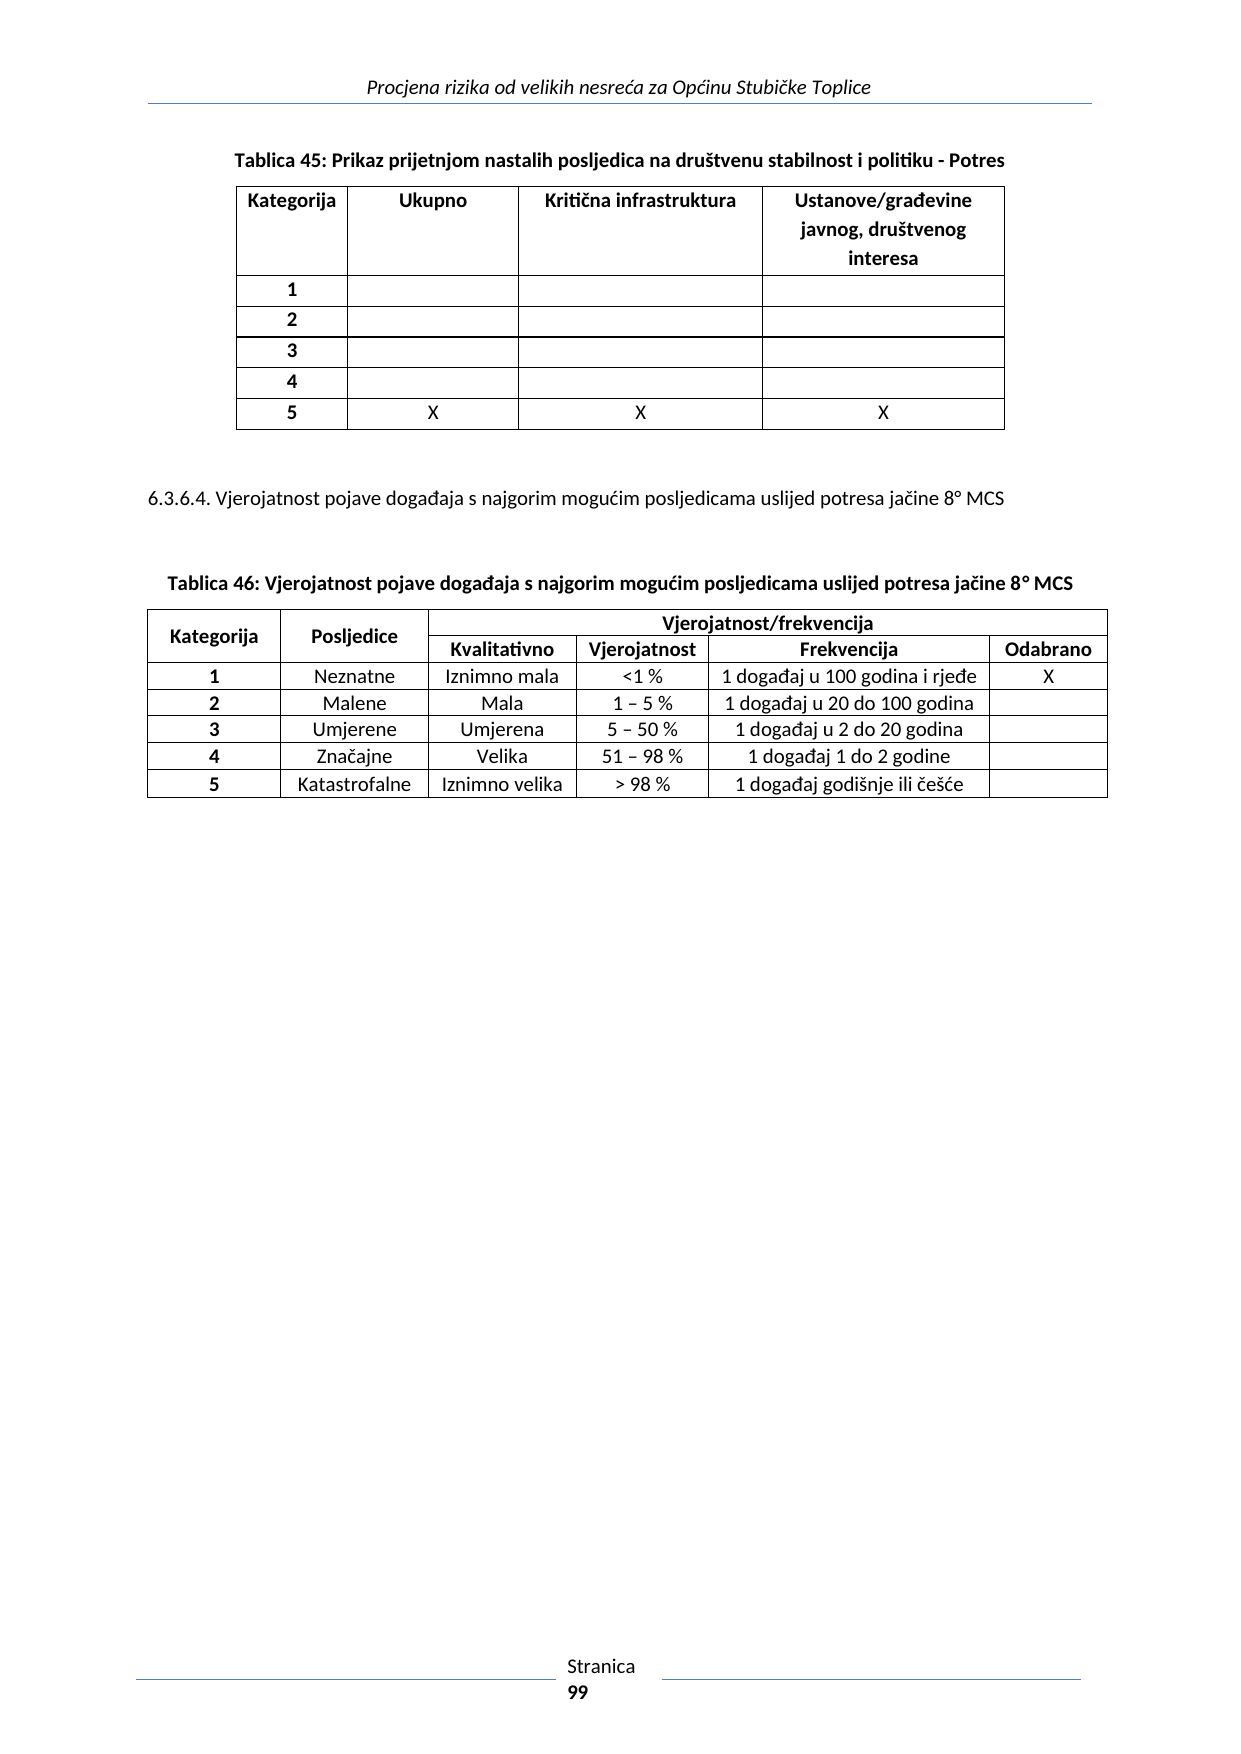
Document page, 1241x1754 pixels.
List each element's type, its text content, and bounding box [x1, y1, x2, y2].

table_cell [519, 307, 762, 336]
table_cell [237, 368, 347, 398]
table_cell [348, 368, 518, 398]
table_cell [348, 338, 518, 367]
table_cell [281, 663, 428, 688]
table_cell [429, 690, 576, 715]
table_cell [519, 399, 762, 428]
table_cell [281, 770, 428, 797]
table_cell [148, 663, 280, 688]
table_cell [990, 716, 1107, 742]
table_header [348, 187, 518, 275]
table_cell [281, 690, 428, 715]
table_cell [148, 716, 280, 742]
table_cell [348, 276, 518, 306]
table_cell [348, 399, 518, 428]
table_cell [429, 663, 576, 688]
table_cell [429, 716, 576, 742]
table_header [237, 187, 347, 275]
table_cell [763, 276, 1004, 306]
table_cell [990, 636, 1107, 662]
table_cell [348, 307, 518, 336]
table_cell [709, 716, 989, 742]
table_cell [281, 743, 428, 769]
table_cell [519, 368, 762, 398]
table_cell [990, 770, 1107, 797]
text Tablica 46: Vjerojatnost pojave događaja s najgorim mogućim posljedicama uslijed potresa jačine 8° MCS [148, 570, 1092, 596]
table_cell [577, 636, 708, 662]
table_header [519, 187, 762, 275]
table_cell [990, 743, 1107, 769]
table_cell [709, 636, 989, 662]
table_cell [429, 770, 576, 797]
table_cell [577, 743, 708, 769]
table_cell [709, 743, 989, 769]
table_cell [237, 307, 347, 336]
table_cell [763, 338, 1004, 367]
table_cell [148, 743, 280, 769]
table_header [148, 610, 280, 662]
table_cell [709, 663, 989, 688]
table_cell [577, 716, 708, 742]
subtitle 6.3.6.4. Vjerojatnost pojave događaja s najgorim mogućim posljedicama uslijed potresa jačine 8° MCS [148, 485, 1092, 511]
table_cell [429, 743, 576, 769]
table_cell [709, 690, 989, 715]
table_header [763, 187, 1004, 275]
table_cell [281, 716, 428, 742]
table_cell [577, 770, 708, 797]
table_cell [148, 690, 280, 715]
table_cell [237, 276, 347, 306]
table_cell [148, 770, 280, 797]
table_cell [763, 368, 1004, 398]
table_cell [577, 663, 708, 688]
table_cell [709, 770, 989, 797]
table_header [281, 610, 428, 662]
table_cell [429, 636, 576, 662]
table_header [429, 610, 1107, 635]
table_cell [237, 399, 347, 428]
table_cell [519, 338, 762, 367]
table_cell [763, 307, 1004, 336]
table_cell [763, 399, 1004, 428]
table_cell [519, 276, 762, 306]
text Tablica 45: Prikaz prijetnjom nastalih posljedica na društvenu stabilnost i politiku - Potres [148, 148, 1092, 173]
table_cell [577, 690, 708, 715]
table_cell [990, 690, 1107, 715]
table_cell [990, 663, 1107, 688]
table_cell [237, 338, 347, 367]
